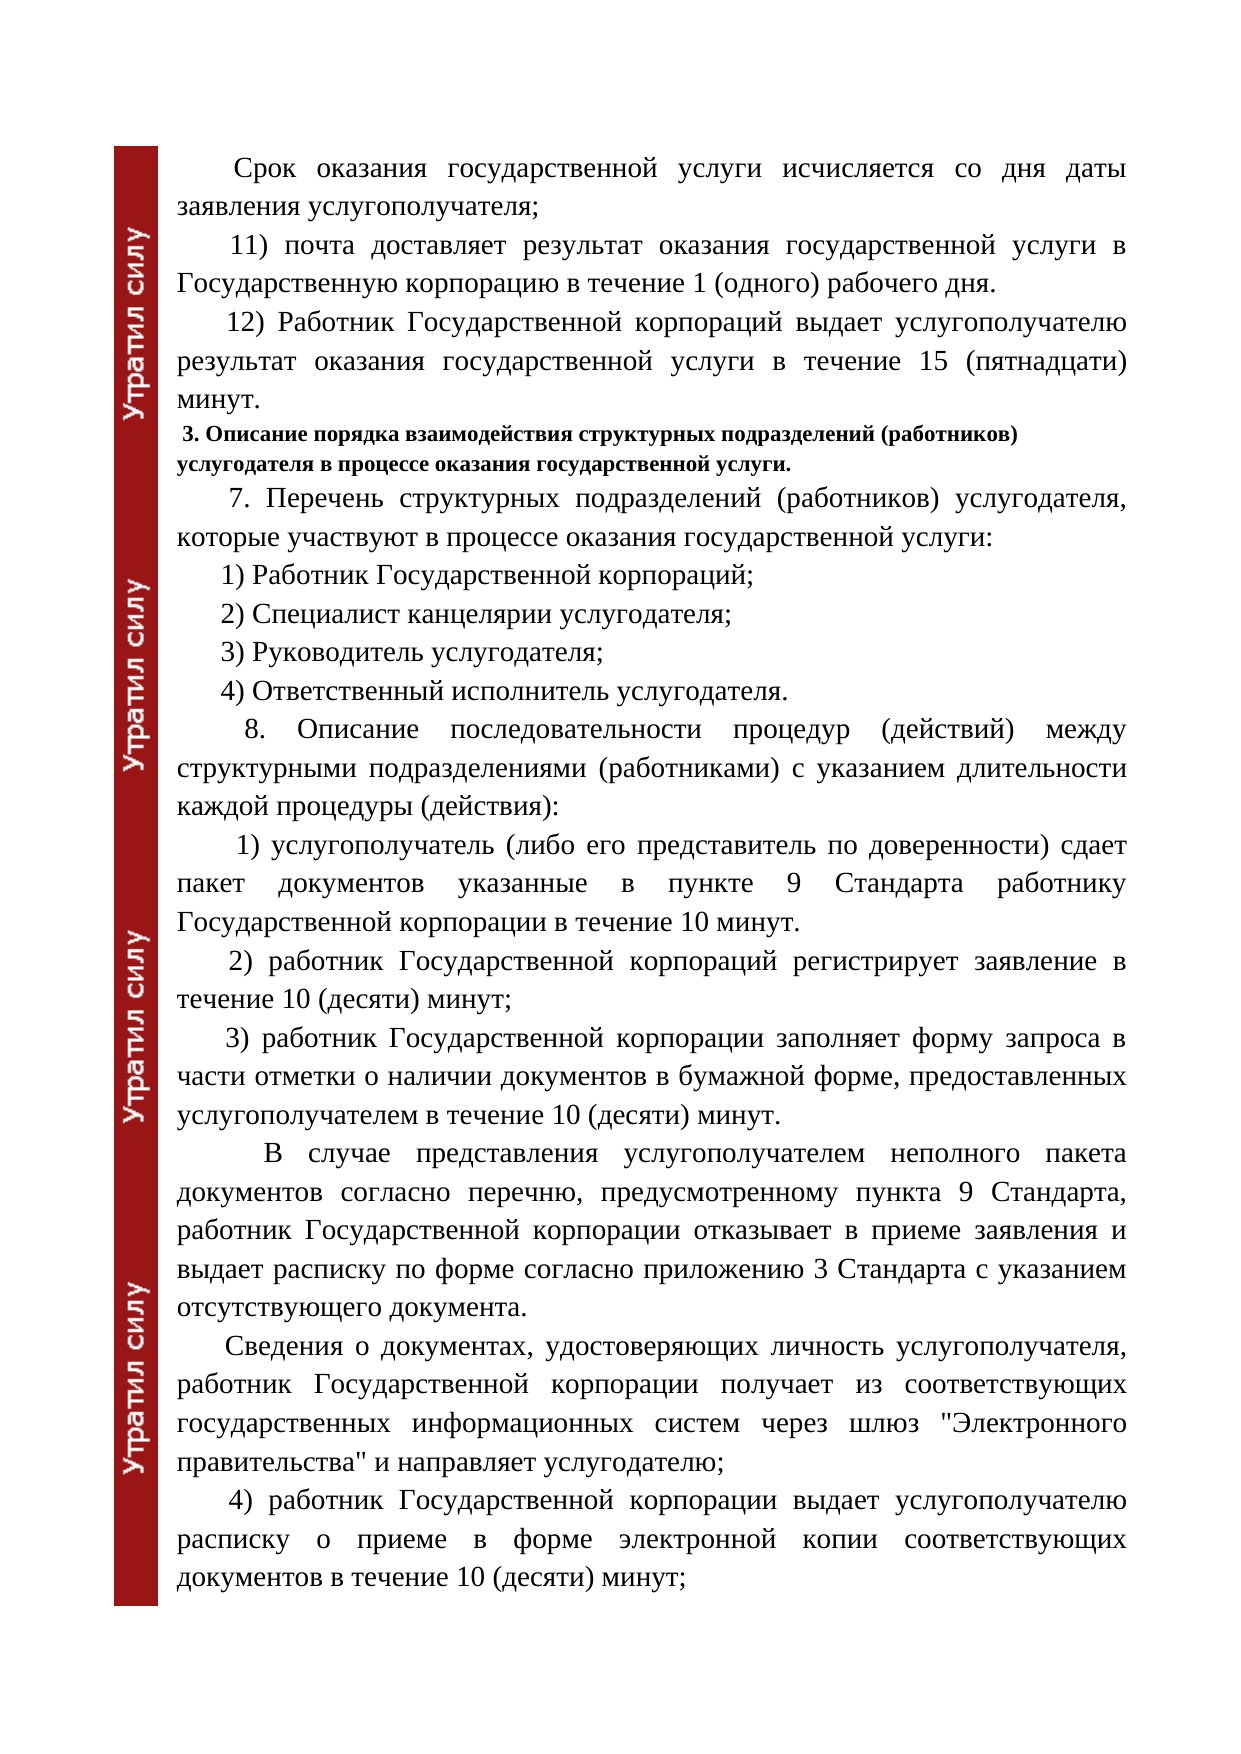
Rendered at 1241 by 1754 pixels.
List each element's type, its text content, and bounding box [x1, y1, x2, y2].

picture [114, 822, 158, 827]
picture [114, 1015, 158, 1020]
picture [114, 1477, 158, 1482]
text 12) Работник Государственной корпораций выдает услугополучателю результат оказания государственной услуги в течение 15 (пятнадцати) минут. [112, 304, 1128, 415]
picture [114, 706, 158, 711]
text 3) работник Государственной корпорации заполняет форму запроса в части отметки о наличии документов в бумажной форме, предоставленных услугополучателем в течение 10 (десяти) минут. [112, 1020, 1128, 1130]
picture [114, 552, 158, 557]
picture [114, 476, 158, 480]
picture [114, 668, 158, 673]
text В случае представления услугополучателем неполного пакета документов согласно перечню, предусмотренному пункта 9 Стандарта, работник Государственной корпорации отказывает в приеме заявления и выдает расписку по форме согласно приложению 3 Стандарта с указанием отсутствующего документа. [112, 1135, 1128, 1323]
picture [114, 938, 158, 943]
text 1) Работник Государственной корпораций; [112, 557, 1128, 591]
text 11) почта доставляет результат оказания государственной услуги в Государственную корпорацию в течение 1 (одного) рабочего дня. [112, 227, 1128, 299]
text 3. Описание порядка взаимодействия структурных подразделений (работников) услугодателя в процессе оказания государственной услуги. [112, 420, 1128, 476]
text Сведения о документах, удостоверяющих личность услугополучателя, работник Государственной корпорации получает из соответствующих государственных информационных систем через шлюз "Электронного правительства" и направляет услугодателю; [112, 1328, 1128, 1477]
text 8. Описание последовательности процедур (действий) между структурными подразделениями (работниками) с указанием длительности каждой процедуры (действия): [112, 711, 1128, 822]
picture [114, 222, 158, 227]
text 3) Руководитель услугодателя; [112, 634, 1128, 668]
text 7. Перечень структурных подразделений (работников) услугодателя, которые участвуют в процессе оказания государственной услуги: [112, 480, 1128, 552]
picture [114, 1593, 158, 1606]
picture [114, 1130, 158, 1135]
picture [114, 591, 158, 596]
picture [114, 299, 158, 304]
text 4) работник Государственной корпорации выдает услугополучателю расписку о приеме в форме электронной копии соответствующих документов в течение 10 (десяти) минут; [112, 1482, 1128, 1593]
text 1) услугополучатель (либо его представитель по доверенности) сдает пакет документов указанные в пункте 9 Стандарта работнику Государственной корпорации в течение 10 минут. [112, 827, 1128, 938]
text 2) Специалист канцелярии услугодателя; [112, 596, 1128, 629]
picture [114, 146, 158, 150]
picture [114, 629, 158, 634]
picture [114, 1323, 158, 1328]
picture [114, 415, 158, 420]
text 4) Ответственный исполнитель услугодателя. [112, 673, 1128, 706]
text Срок оказания государственной услуги исчисляется со дня даты заявления услугополучателя; [112, 150, 1128, 222]
text 2) работник Государственной корпораций регистрирует заявление в течение 10 (десяти) минут; [112, 943, 1128, 1015]
